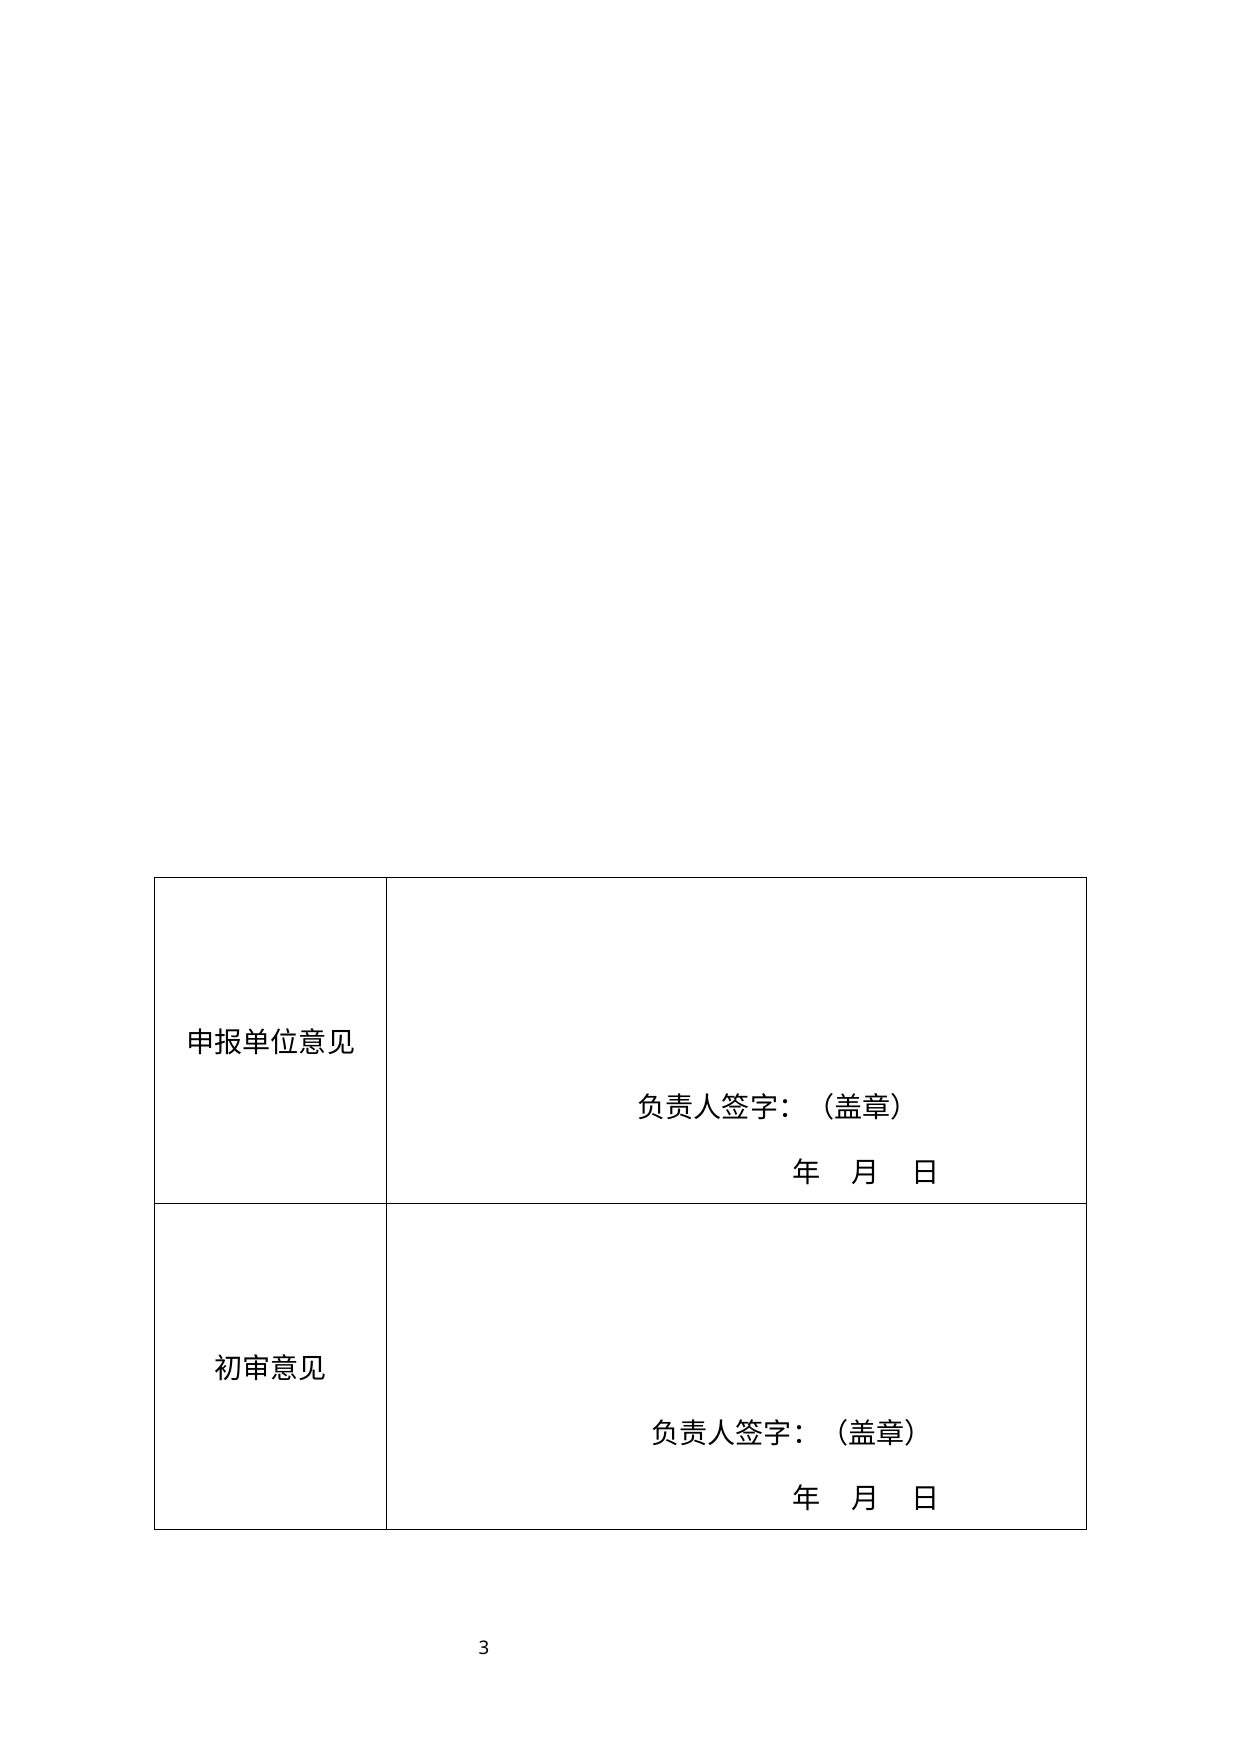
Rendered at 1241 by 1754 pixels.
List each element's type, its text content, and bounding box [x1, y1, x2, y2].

table_cell 初审意见 [155, 1204, 386, 1529]
table_cell 负责人签字：（盖章） 年 月 日 [387, 1204, 1086, 1529]
table_header 申报单位意见 [155, 878, 386, 1203]
table_header 负责人签字：（盖章） 年 月 日 [387, 878, 1086, 1203]
